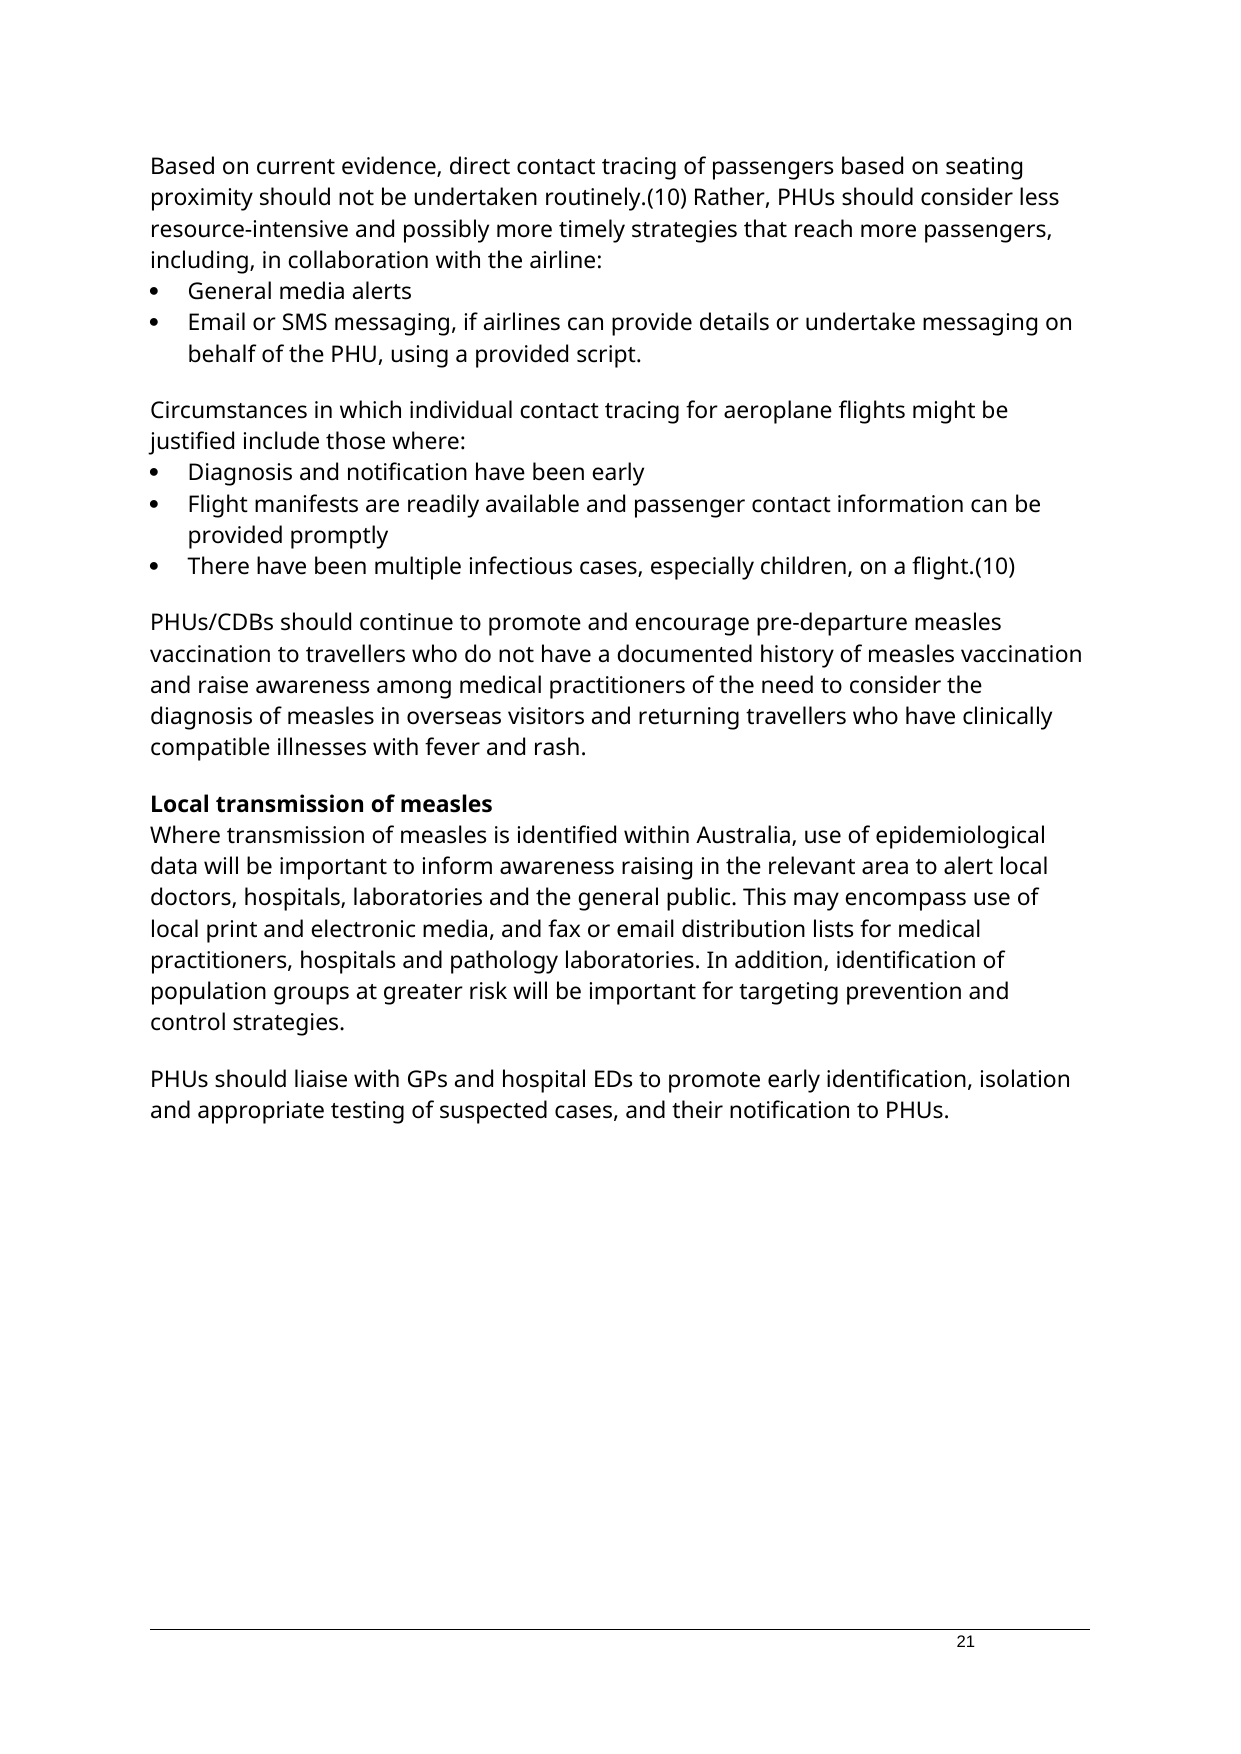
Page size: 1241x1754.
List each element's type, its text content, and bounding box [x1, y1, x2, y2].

list There have been multiple infectious cases, especially children, on a flight.(10) [150, 550, 1090, 581]
list Flight manifests are readily available and passenger contact information can be provided promptly [150, 487, 1090, 550]
list General media alerts [150, 275, 1090, 306]
text Where transmission of measles is identified within Australia, use of epidemiological data will be important to inform awareness raising in the relevant area to alert local doctors, hospitals, laboratories and the general public. This may encompass use of local print and electronic media, and fax or email distribution lists for medical practitioners, hospitals and pathology laboratories. In addition, identification of population groups at greater risk will be important for targeting prevention and control strategies. [150, 819, 1090, 1037]
list Email or SMS messaging, if airlines can provide details or undertake messaging on behalf of the PHU, using a provided script. [150, 306, 1090, 369]
text Circumstances in which individual contact tracing for aeroplane flights might be justified include those where: [150, 394, 1090, 456]
text PHUs should liaise with GPs and hospital EDs to promote early identification, isolation and appropriate testing of suspected cases, and their notification to PHUs. [150, 1062, 1090, 1125]
text PHUs/CDBs should continue to promote and encourage pre-departure measles vaccination to travellers who do not have a documented history of measles vaccination and raise awareness among medical practitioners of the need to consider the diagnosis of measles in overseas visitors and returning travellers who have clinically compatible illnesses with fever and rash. [150, 606, 1090, 762]
subtitle Local transmission of measles [150, 787, 1090, 819]
list Diagnosis and notification have been early [150, 456, 1090, 487]
text Based on current evidence, direct contact tracing of passengers based on seating proximity should not be undertaken routinely.(10) Rather, PHUs should consider less resource-intensive and possibly more timely strategies that reach more passengers, including, in collaboration with the airline: [150, 150, 1090, 275]
